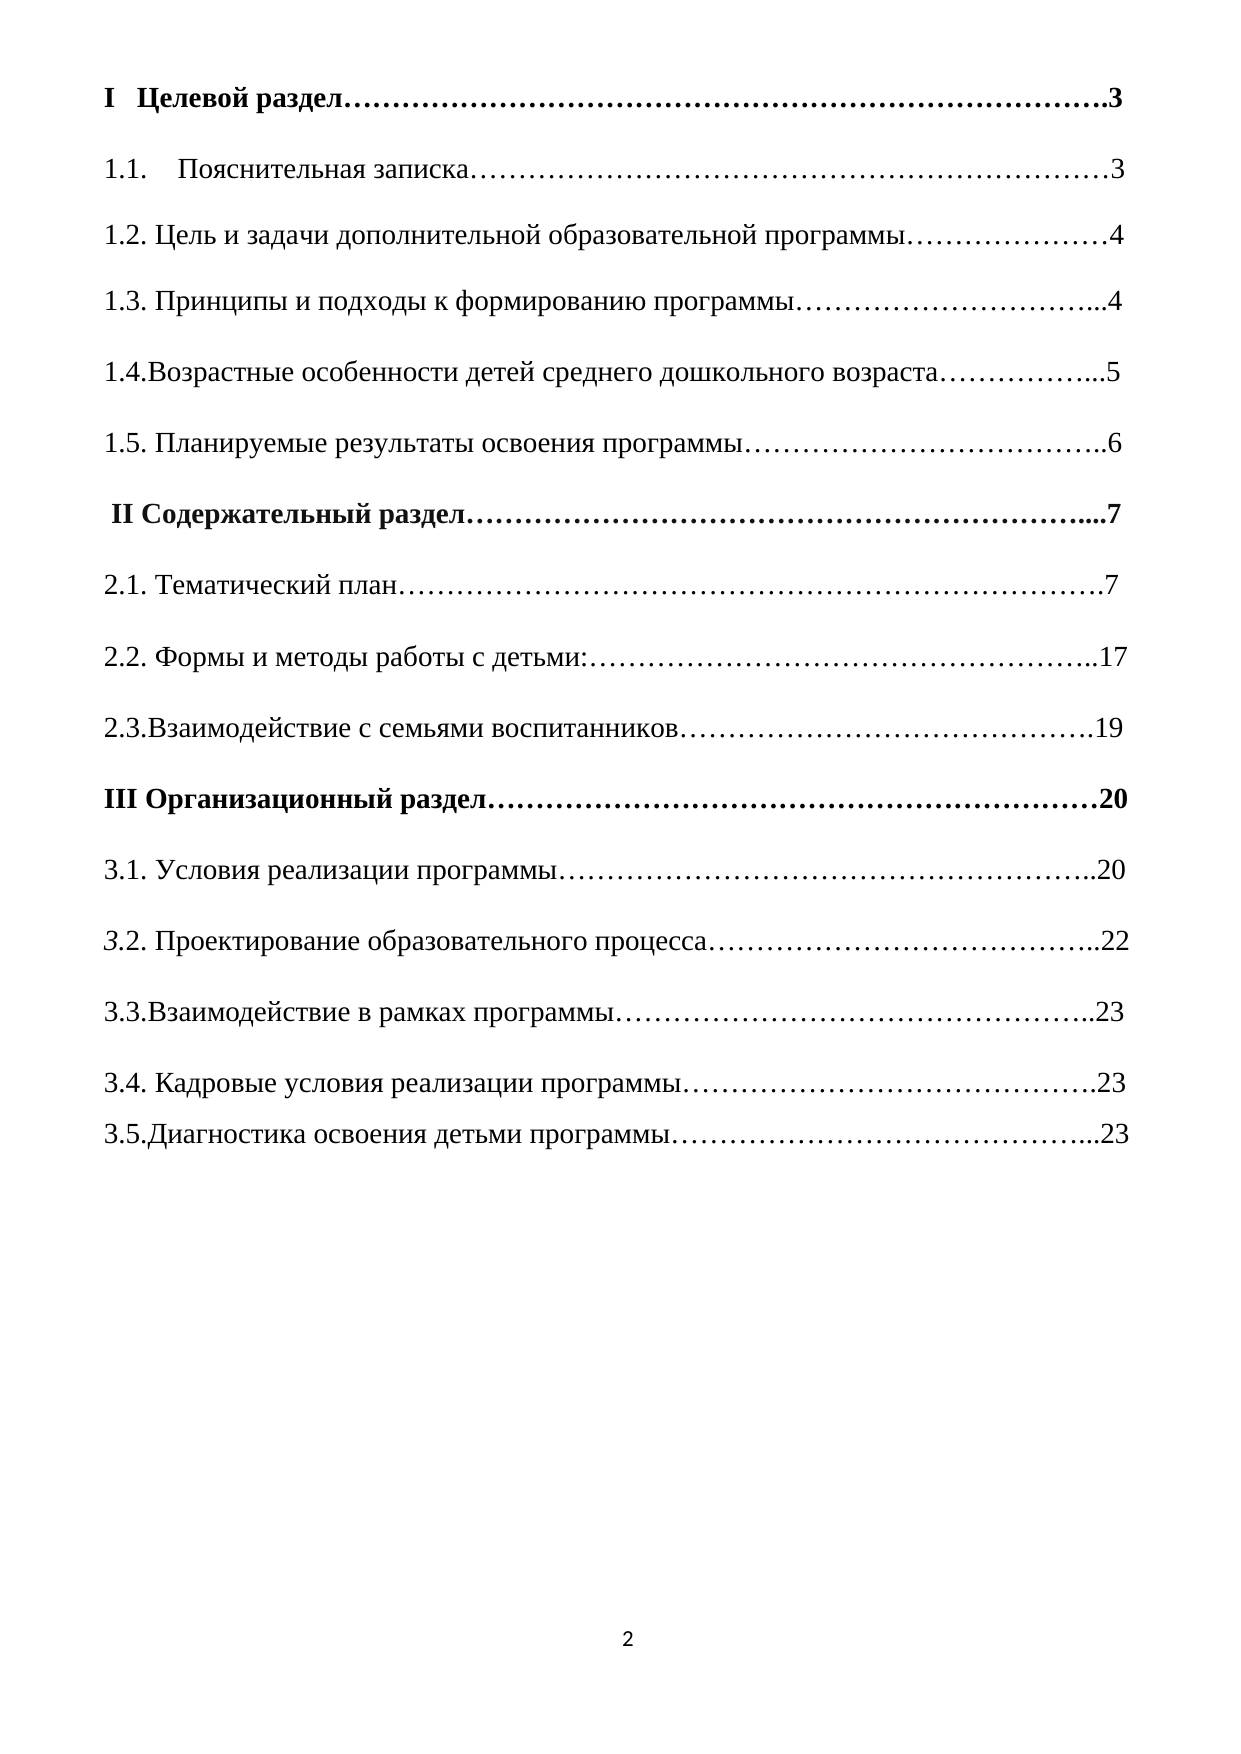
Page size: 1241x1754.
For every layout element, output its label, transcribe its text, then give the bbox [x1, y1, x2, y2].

text 3.2. Проектирование образовательного процесса…………………………………..22 [103, 923, 1147, 957]
text 3.4. Кадровые условия реализации программы…………………………………….23 [103, 1066, 1152, 1099]
text 1.2. Цель и задачи дополнительной образовательной программы…………………4 [103, 217, 1152, 251]
text 2.2. Формы и методы работы с детьми:……………………………………………..17 [103, 639, 1240, 672]
text 1.4.Возрастные особенности детей среднего дошкольного возраста……………...5 [103, 354, 1152, 388]
text I Целевой раздел…………………………………………………………………….3 [103, 80, 1152, 113]
list Пояснительная записка…………………………………………………………3 [103, 151, 1152, 184]
text 1.3. Принципы и подходы к формированию программы…………………………...4 [103, 283, 1152, 316]
text 3.5.Диагностика освоения детьми программы……………………………………...23 [103, 1116, 1135, 1149]
text 1.5. Планируемые результаты освоения программы………………………………..6 [103, 425, 1152, 459]
text 2.3.Взаимодействие с семьями воспитанников…………………………………….19 [60, 710, 1152, 743]
text III Организационный раздел………………………………………………………20 [103, 781, 1152, 814]
text 3.1. Условия реализации программы………………………………………………..20 [103, 852, 1152, 886]
text 2.1. Тематический план……………………………………………………………….7 [103, 567, 1123, 601]
text 3.3.Взаимодействие в рамках программы…………………………………………..23 [103, 994, 1152, 1028]
text II Содержательный раздел………………………………………………………....7 [103, 496, 1152, 530]
